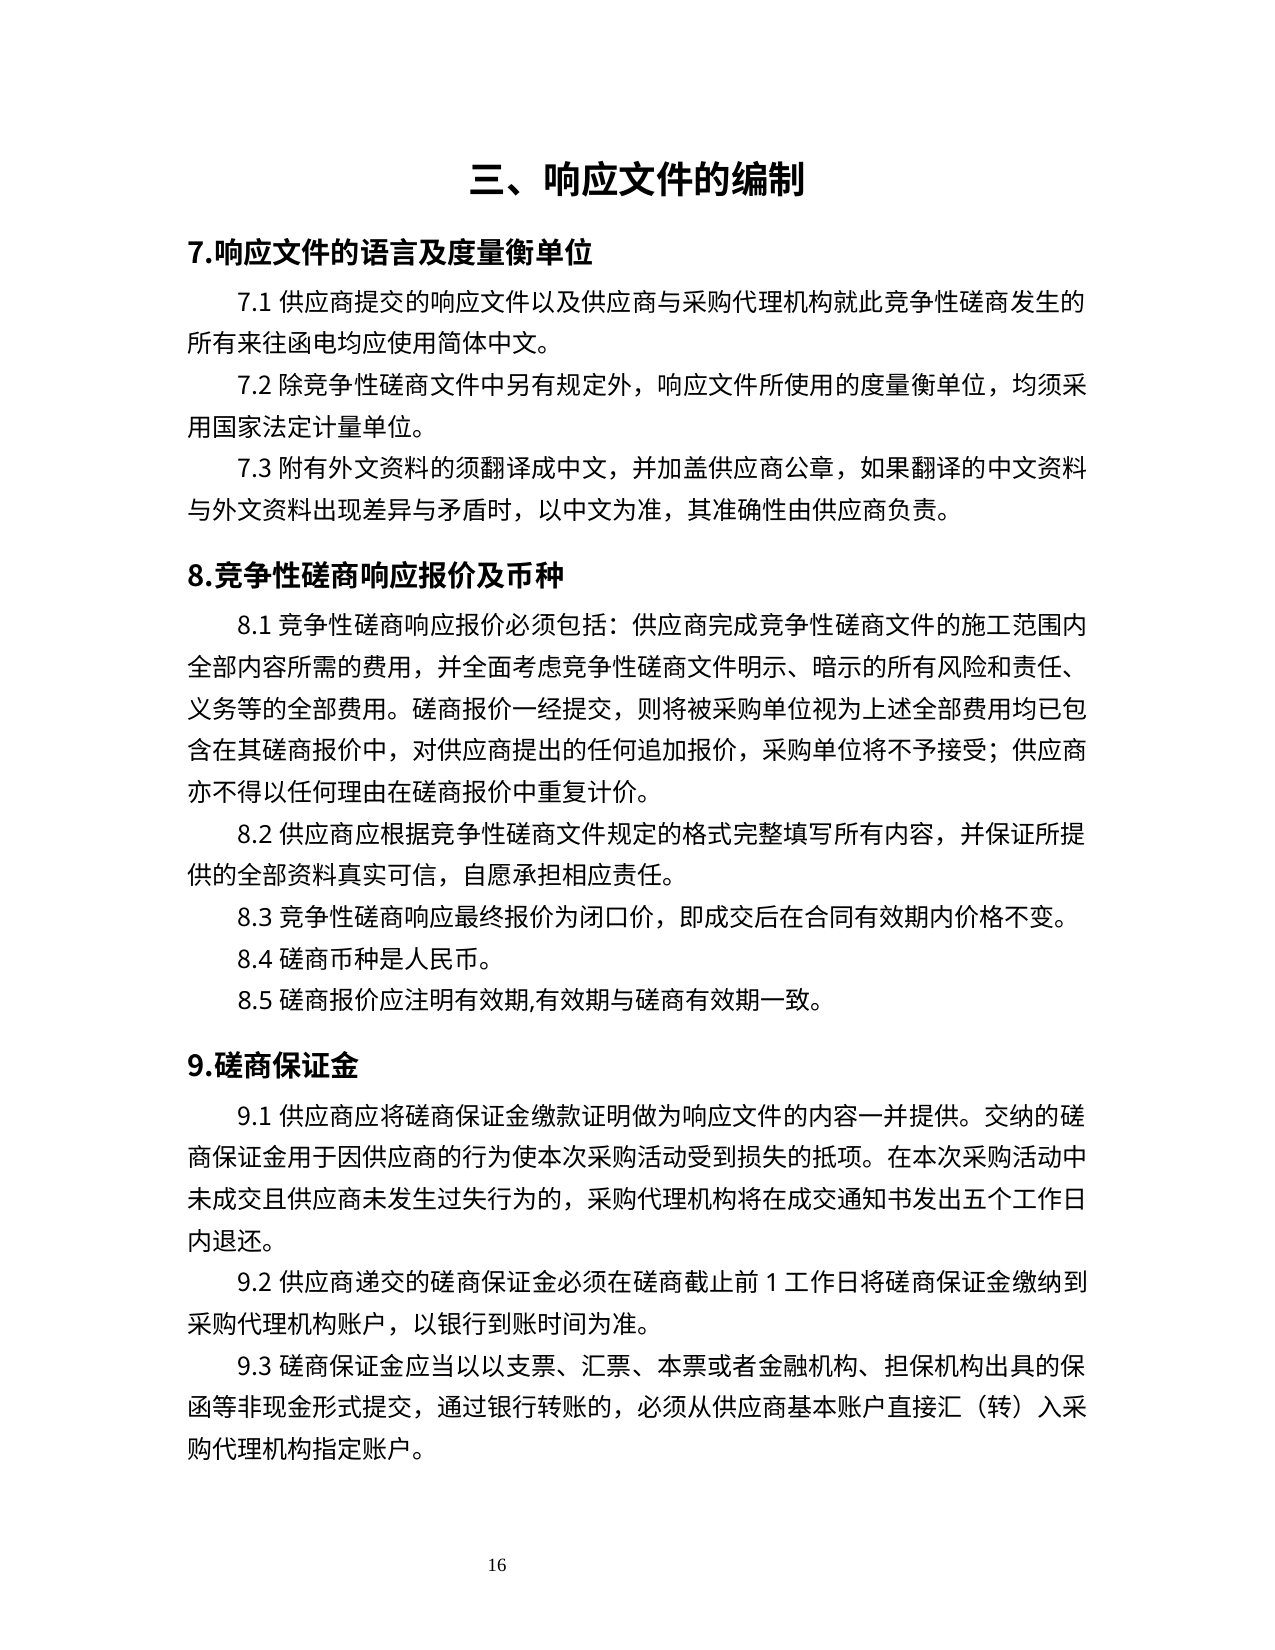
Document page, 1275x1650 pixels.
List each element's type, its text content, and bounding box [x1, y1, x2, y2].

text 8.3 竞争性磋商响应最终报价为闭口价，即成交后在合同有效期内价格不变。 [187, 893, 1088, 935]
text 7.2 除竞争性磋商文件中另有规定外，响应文件所使用的度量衡单位，均须采用国家法定计量单位。 [187, 361, 1088, 444]
text 8.4 磋商币种是人民币。 [187, 935, 1088, 976]
text 7.1 供应商提交的响应文件以及供应商与采购代理机构就此竞争性磋商发生的所有来往函电均应使用简体中文。 [187, 278, 1088, 361]
title 三、响应文件的编制 [187, 150, 1088, 204]
text 8.5 磋商报价应注明有效期,有效期与磋商有效期一致。 [187, 976, 1088, 1018]
text 9.1 供应商应将磋商保证金缴款证明做为响应文件的内容一并提供。交纳的磋商保证金用于因供应商的行为使本次采购活动受到损失的抵项。在本次采购活动中未成交且供应商未发生过失行为的，采购代理机构将在成交通知书发出五个工作日内退还。 [187, 1092, 1088, 1258]
title 9.磋商保证金 [187, 1043, 1088, 1085]
text 7.3 附有外文资料的须翻译成中文，并加盖供应商公章，如果翻译的中文资料与外文资料出现差异与矛盾时，以中文为准，其准确性由供应商负责。 [187, 444, 1088, 528]
text 9.2 供应商递交的磋商保证金必须在磋商截止前1工作日将磋商保证金缴纳到采购代理机构账户，以银行到账时间为准。 [187, 1258, 1088, 1342]
title 7.响应文件的语言及度量衡单位 [187, 229, 1088, 272]
text 8.2 供应商应根据竞争性磋商文件规定的格式完整填写所有内容，并保证所提供的全部资料真实可信，自愿承担相应责任。 [187, 810, 1088, 893]
text 9.3 磋商保证金应当以以支票、汇票、本票或者金融机构、担保机构出具的保函等非现金形式提交，通过银行转账的，必须从供应商基本账户直接汇（转）入采购代理机构指定账户。 [187, 1342, 1088, 1467]
title 8.竞争性磋商响应报价及币种 [187, 553, 1088, 595]
text 8.1 竞争性磋商响应报价必须包括：供应商完成竞争性磋商文件的施工范围内全部内容所需的费用，并全面考虑竞争性磋商文件明示、暗示的所有风险和责任、义务等的全部费用。磋商报价一经提交，则将被采购单位视为上述全部费用均已包含在其磋商报价中，对供应商提出的任何追加报价，采购单位将不予接受；供应商亦不得以任何理由在磋商报价中重复计价。 [187, 601, 1088, 810]
